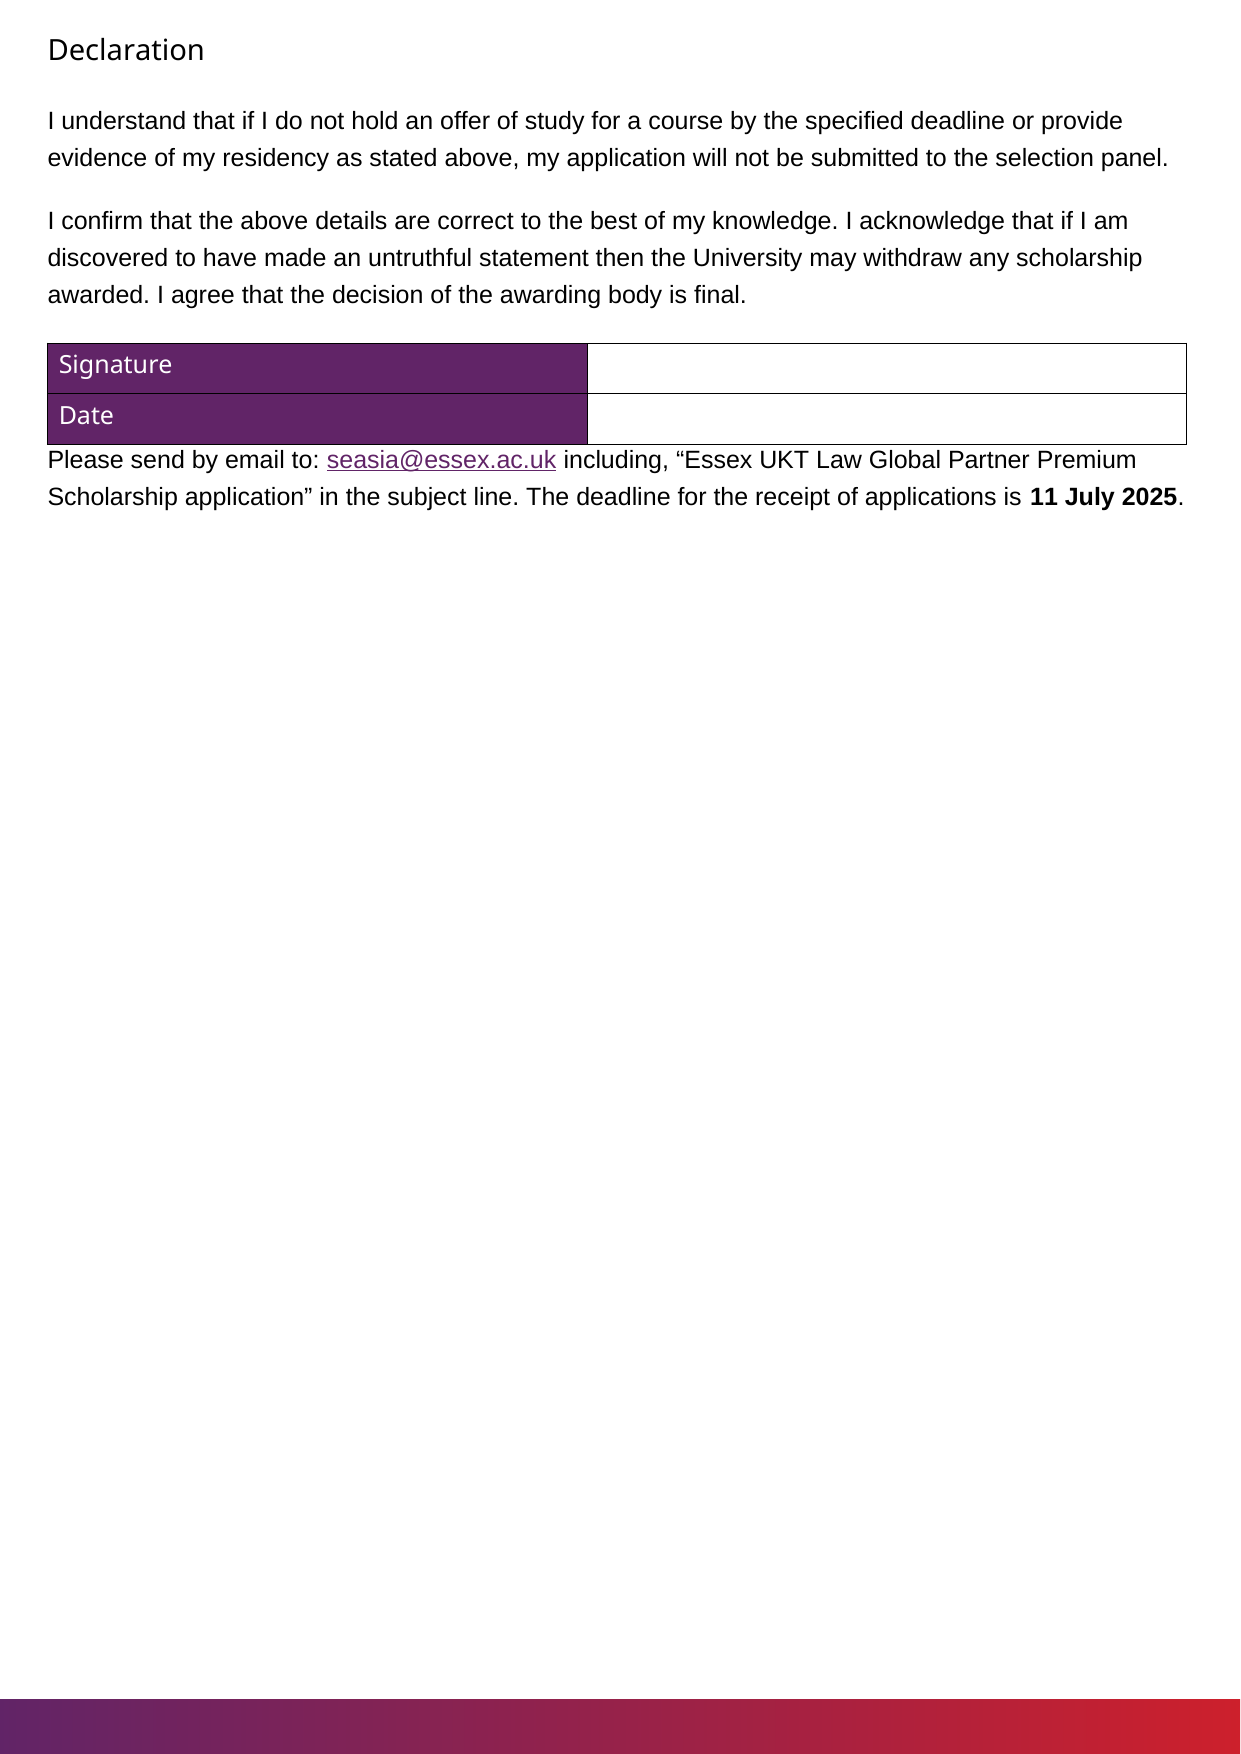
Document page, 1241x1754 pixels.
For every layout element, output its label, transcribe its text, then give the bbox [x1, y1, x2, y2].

table_cell Date [48, 394, 587, 444]
text Please send by email to: seasia@essex.ac.uk including, “Essex UKT Law Global Partner Premium Scholarship application” in the subject line. The deadline for the receipt of applications is 11 July 2025. [47, 445, 1193, 511]
text I understand that if I do not hold an offer of study for a course by the specified deadline or provide evidence of my residency as stated above, my application will not be submitted to the selection panel. [47, 106, 1193, 172]
table_header Signature [48, 344, 587, 393]
text I confirm that the above details are correct to the best of my knowledge. I acknowledge that if I am discovered to have made an untruthful statement then the University may withdraw any scholarship awarded. I agree that the decision of the awarding body is final. [47, 206, 1193, 309]
table_header [588, 344, 1186, 393]
text Declaration [47, 29, 1193, 69]
table_cell [588, 394, 1186, 444]
